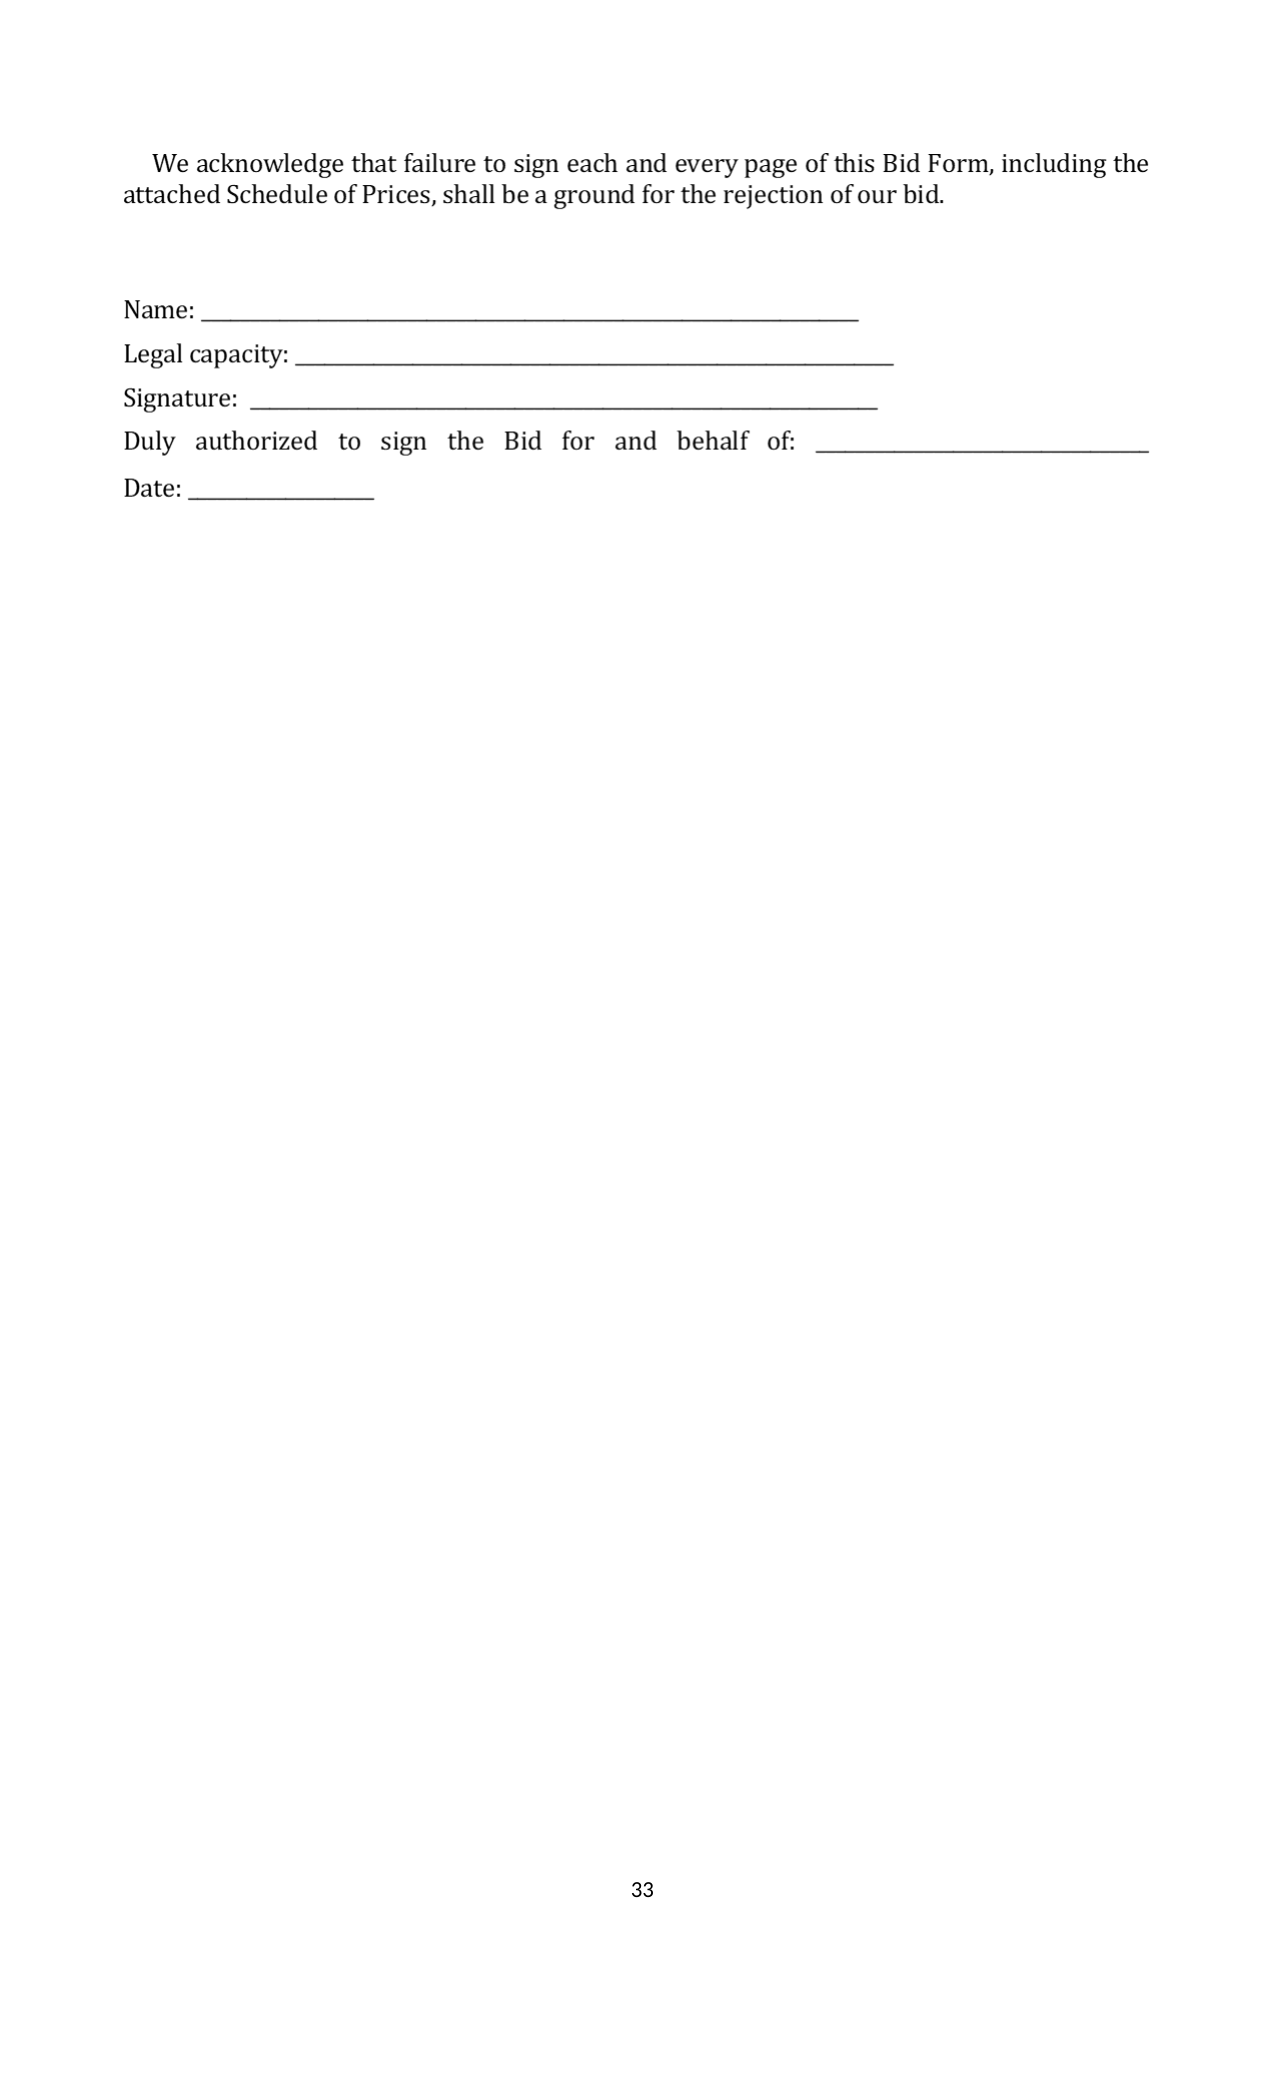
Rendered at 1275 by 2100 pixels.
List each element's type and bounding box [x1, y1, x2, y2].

picture [123, 147, 1161, 670]
